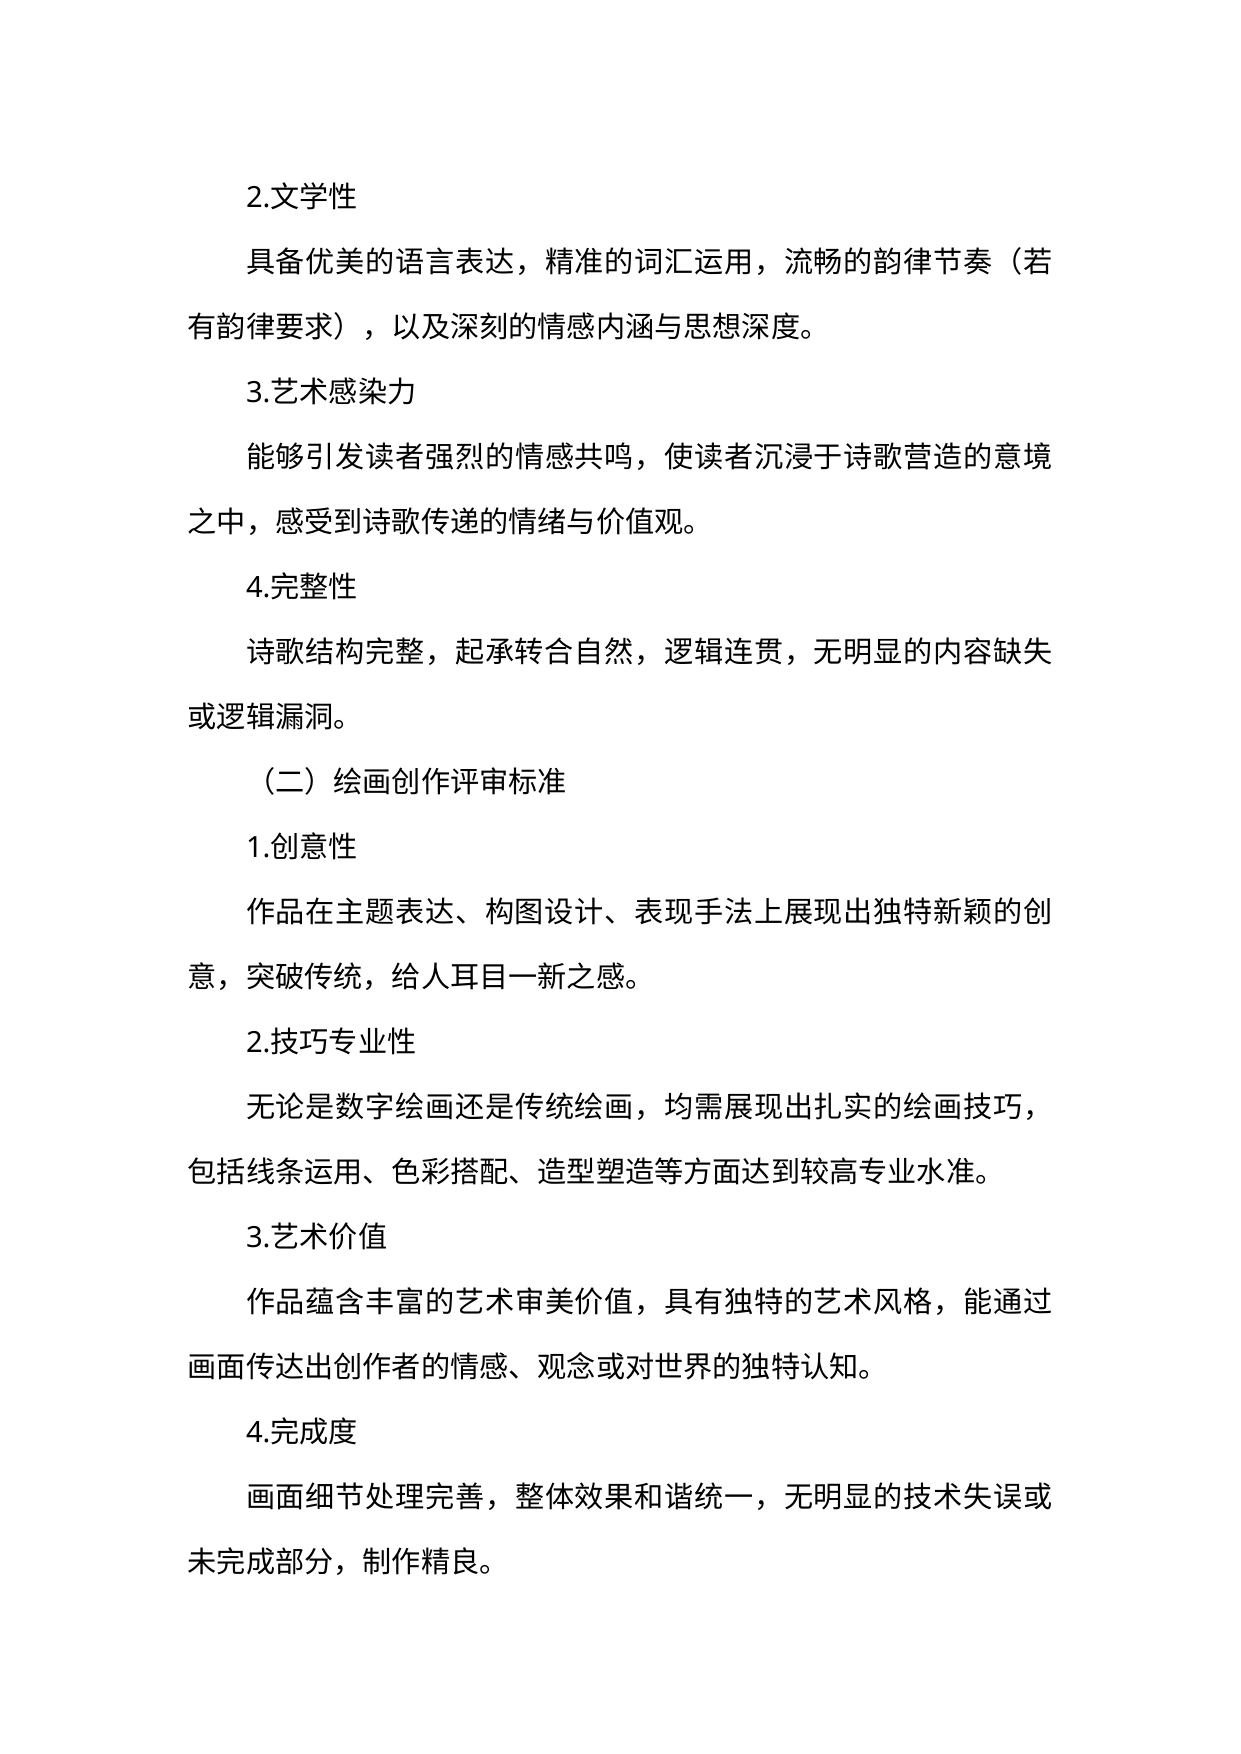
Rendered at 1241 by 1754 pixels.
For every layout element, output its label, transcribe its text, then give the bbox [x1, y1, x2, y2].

text 无论是数字绘画还是传统绘画，均需展现出扎实的绘画技巧，包括线条运用、色彩搭配、造型塑造等方面达到较高专业水准。​ [187, 1072, 1053, 1202]
text 1.创意性 [187, 812, 1053, 877]
text 4.完整性 [187, 552, 1053, 617]
text 画面细节处理完善，整体效果和谐统一，无明显的技术失误或未完成部分，制作精良。​ [187, 1462, 1053, 1592]
text 3.艺术感染力 [187, 357, 1053, 422]
text 作品蕴含丰富的艺术审美价值，具有独特的艺术风格，能通过画面传达出创作者的情感、观念或对世界的独特认知。​ [187, 1267, 1053, 1397]
text （二）绘画创作评审标准​ [187, 747, 1053, 812]
text 2.文学性 [187, 162, 1053, 227]
text 能够引发读者强烈的情感共鸣，使读者沉浸于诗歌营造的意境之中，感受到诗歌传递的情绪与价值观。​ [187, 422, 1053, 552]
text 3.艺术价值 [187, 1202, 1053, 1267]
text 4.完成度 [187, 1397, 1053, 1462]
text 2.技巧专业性 [187, 1007, 1053, 1072]
text 作品在主题表达、构图设计、表现手法上展现出独特新颖的创意，突破传统，给人耳目一新之感。​ [187, 877, 1053, 1007]
text 具备优美的语言表达，精准的词汇运用，流畅的韵律节奏（若有韵律要求），以及深刻的情感内涵与思想深度。​ [187, 227, 1053, 357]
text 诗歌结构完整，起承转合自然，逻辑连贯，无明显的内容缺失或逻辑漏洞。​ [187, 617, 1053, 747]
